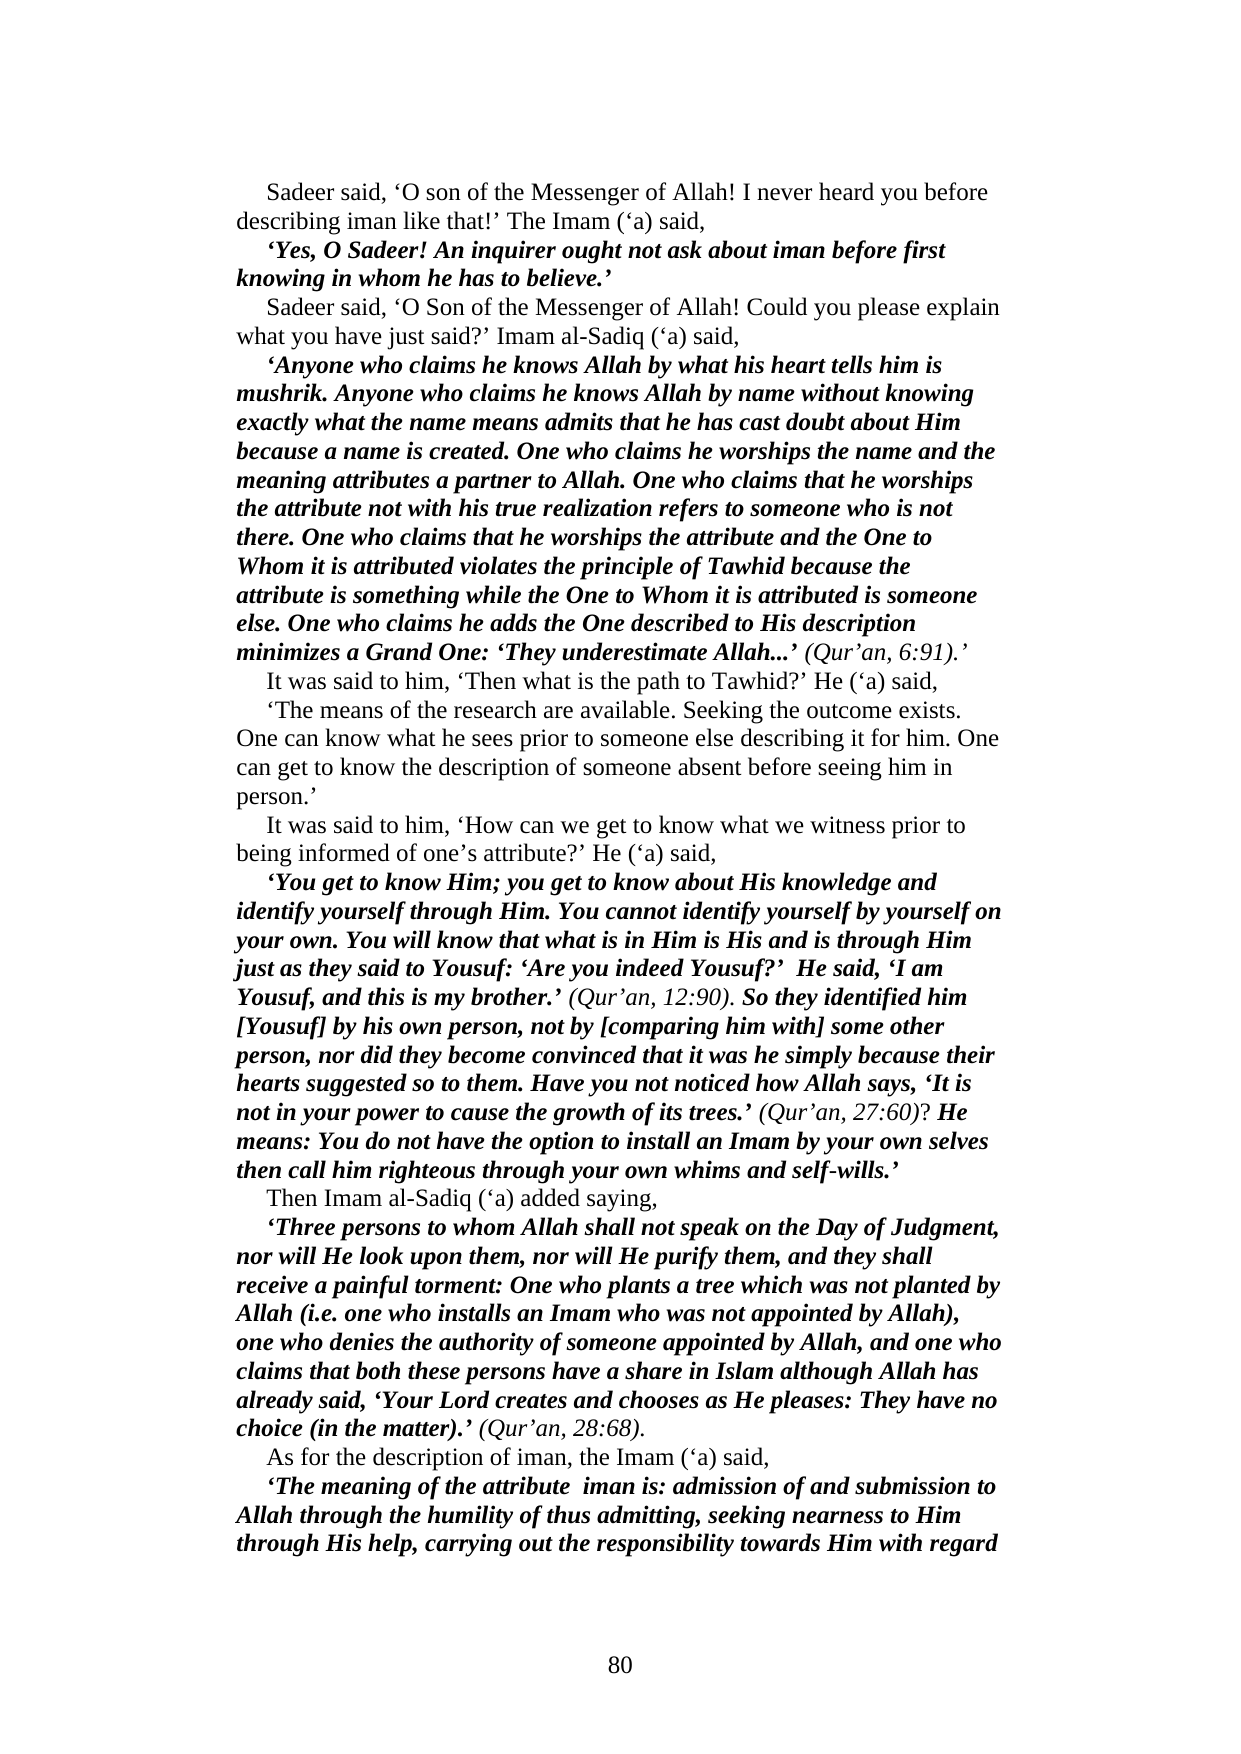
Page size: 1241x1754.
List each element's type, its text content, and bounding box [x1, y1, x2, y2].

text It was said to him, ‘Then what is the path to Tawhid?’ He (‘a) said, [236, 666, 1004, 695]
text ‘Anyone who claims he knows Allah by what his heart tells him is mushrik. Anyone who claims he knows Allah by name without knowing exactly what the name means admits that he has cast doubt about Him because a name is created. One who claims he worships the name and the meaning attributes a partner to Allah. One who claims that he worships the attribute not with his true realization refers to someone who is not there. One who claims that he worships the attribute and the One to Whom it is attributed violates the principle of Tawhid because the attribute is something while the One to Whom it is attributed is someone else. One who claims he adds the One described to His description minimizes a Grand One: ‘They underestimate Allah...’ (Qur’an, 6:91).’ [236, 350, 1004, 666]
text It was said to him, ‘How can we get to know what we witness prior to being informed of one’s attribute?’ He (‘a) said, [236, 810, 1004, 867]
text ‘Yes, O Sadeer! An inquirer ought not ask about iman before first knowing in whom he has to believe.’ [236, 235, 1004, 292]
text ‘You get to know Him; you get to know about His knowledge and identify yourself through Him. You cannot identify yourself by yourself on your own. You will know that what is in Him is His and is through Him just as they said to Yousuf: ‘Are you indeed Yousuf?’ He said, ‘I am Yousuf, and this is my brother.’ (Qur’an, 12:90). So they identified him [Yousuf] by his own person, not by [comparing him with] some other person, nor did they become convinced that it was he simply because their hearts suggested so to them. Have you not noticed how Allah says, ‘It is not in your power to cause the growth of its trees.’ (Qur’an, 27:60)? He means: You do not have the option to install an Imam by your own selves then call him righteous through your own whims and self-wills.’ [236, 867, 1004, 1183]
text ‘The meaning of the attribute iman is: admission of and submission to Allah through the humility of thus admitting, seeking nearness to Him through His help, carrying out the responsibility towards Him with regard [236, 1471, 1004, 1557]
text As for the description of iman, the Imam (‘a) said, [236, 1442, 1004, 1471]
text ‘Three persons to whom Allah shall not speak on the Day of Judgment, nor will He look upon them, nor will He purify them, and they shall receive a painful torment: One who plants a tree which was not planted by Allah (i.e. one who installs an Imam who was not appointed by Allah), one who denies the authority of someone appointed by Allah, and one who claims that both these persons have a share in Islam although Allah has already said, ‘Your Lord creates and chooses as He pleases: They have no choice (in the matter).’ (Qur’an, 28:68). [236, 1212, 1004, 1442]
text Sadeer said, ‘O son of the Messenger of Allah! I never heard you before describing iman like that!’ The Imam (‘a) said, [236, 177, 1004, 235]
text Sadeer said, ‘O Son of the Messenger of Allah! Could you please explain what you have just said?’ Imam al-Sadiq (‘a) said, [236, 292, 1004, 350]
text Then Imam al-Sadiq (‘a) added saying, [236, 1183, 1004, 1212]
text ‘The means of the research are available. Seeking the outcome exists. One can know what he sees prior to someone else describing it for him. One can get to know the description of someone absent before seeing him in person.’ [236, 695, 1004, 810]
